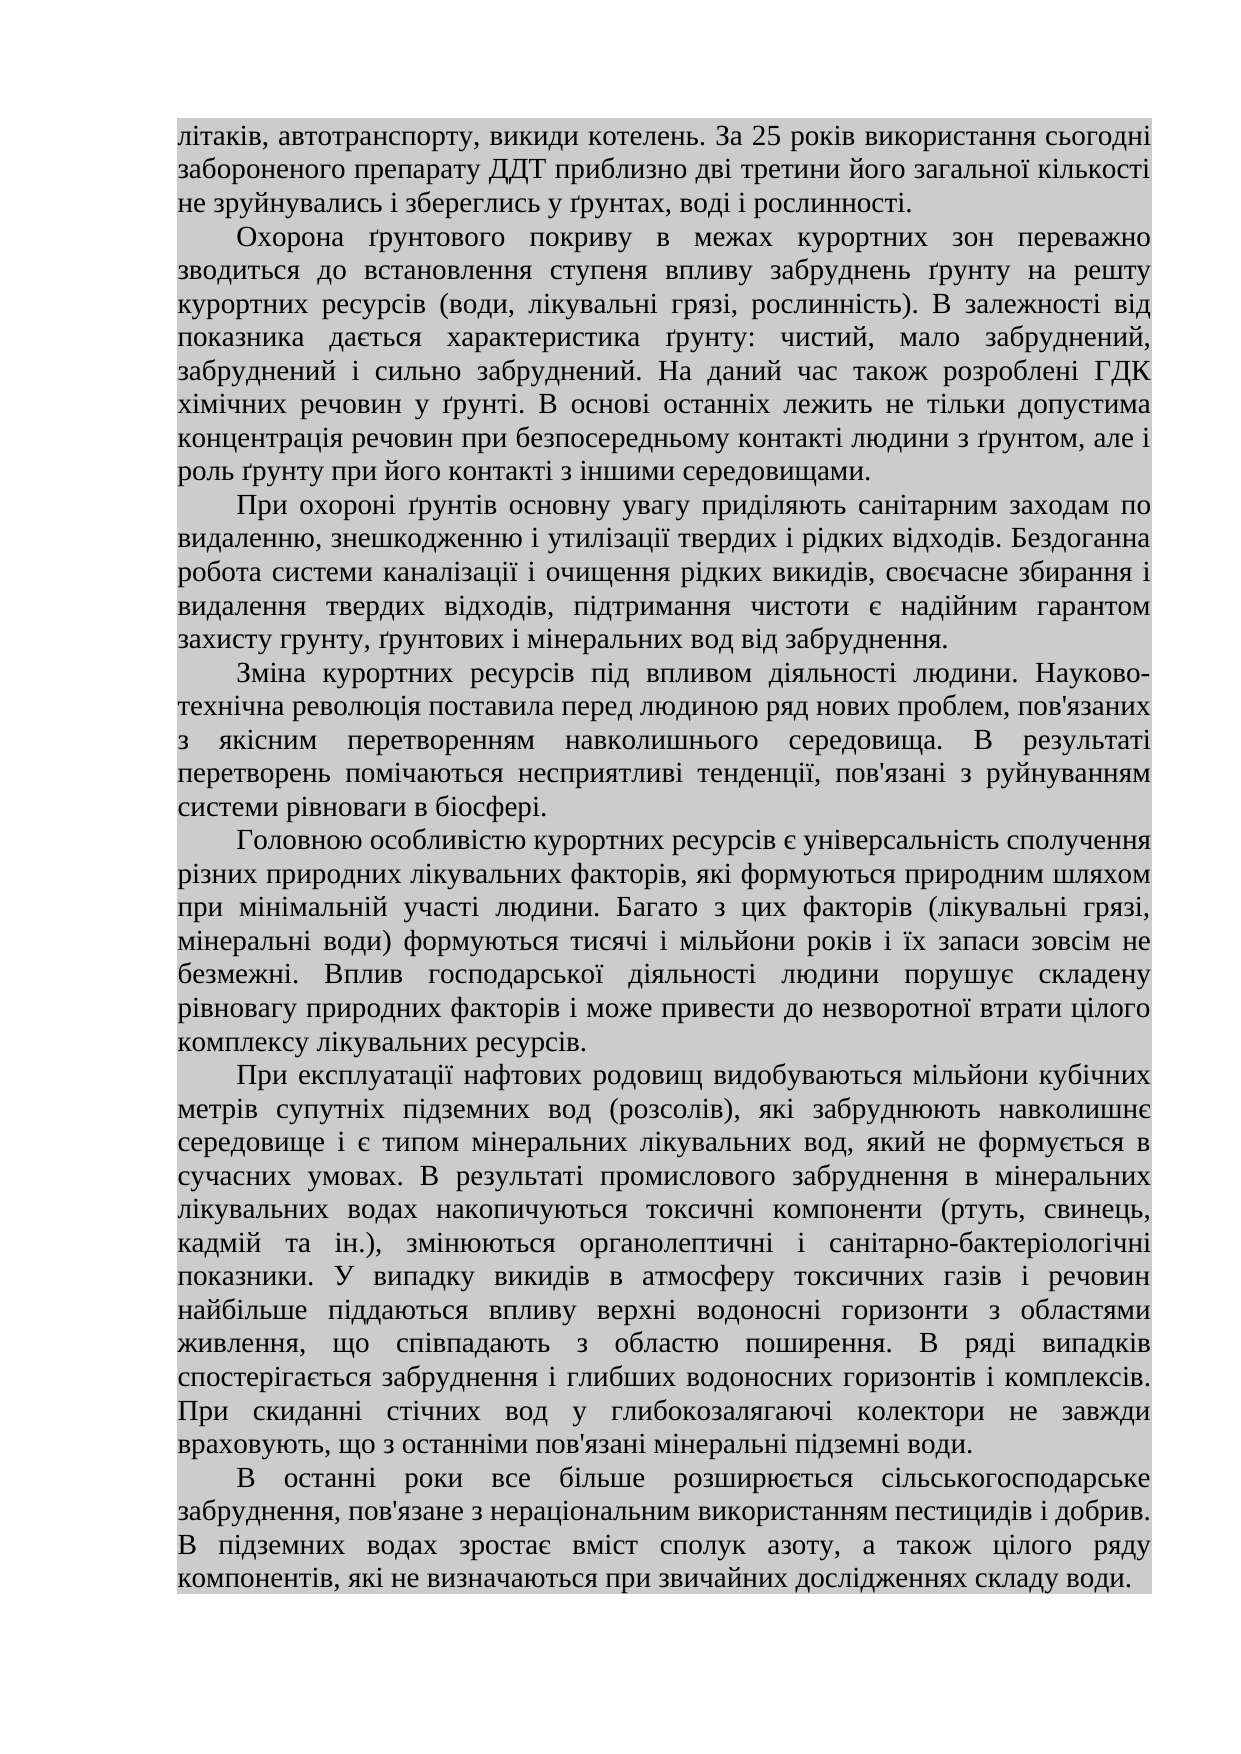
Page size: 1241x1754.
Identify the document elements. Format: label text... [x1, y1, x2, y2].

text Охорона ґрунтового покриву в межах курортних зон переважно зводиться до встановлення ступеня впливу забруднень ґрунту на решту курортних ресурсів (води, лікувальні грязі, рослинність). В залежності від показника дається характеристика ґрунту: чистий, мало забруднений, забруднений і сильно забруднений. На даний час також розроблені ГДК хімічних речовин у ґрунті. В основі останніх лежить не тільки допустима концентрація речовин при безпосередньому контакті людини з ґрунтом, але і роль ґрунту при його контакті з іншими середовищами. [177, 219, 1152, 487]
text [177, 118, 1152, 219]
text При експлуатації нафтових родовищ видобуваються мільйони кубічних метрів супутніх підземних вод (розсолів), які забруднюють навколишнє середовище і є типом мінеральних лікувальних вод, який не формується в сучасних умовах. В результаті промислового забруднення в мінеральних лікувальних водах накопичуються токсичні компоненти (ртуть, свинець, кадмій та ін.), змінюються органолептичні і санітарно-бактеріологічні показники. У випадку викидів в атмосферу токсичних газів і речовин найбільше піддаються впливу верхні водоносні горизонти з областями живлення, що співпадають з областю поширення. В ряді випадків спостерігається забруднення і глибших водоносних горизонтів і комплексів. При скиданні стічних вод у глибокозалягаючі колектори не завжди враховують, що з останніми пов'язані мінеральні підземні води. [177, 1057, 1152, 1460]
text При охороні ґрунтів основну увагу приділяють санітарним заходам по видаленню, знешкодженню і утилізації твердих і рідких відходів. Бездоганна робота системи каналізації і очищення рідких викидів, своєчасне збирання і видалення твердих відходів, підтримання чистоти є надійним гарантом захисту грунту, ґрунтових і мінеральних вод від забруднення. [177, 487, 1152, 655]
text Головною особливістю курортних ресурсів є універсальність сполучення різних природних лікувальних факторів, які формуються природним шляхом при мінімальній участі людини. Багато з цих факторів (лікувальні грязі, мінеральні води) формуються тисячі і мільйони років і їх запаси зовсім не безмежні. Вплив господарської діяльності людини порушує складену рівновагу природних факторів і може привести до незворотної втрати цілого комплексу лікувальних ресурсів. [177, 822, 1152, 1057]
text В останні роки все більше розширюється сільськогосподарське забруднення, пов'язане з нераціональним використанням пестицидів і добрив. В підземних водах зростає вміст сполук азоту, а також цілого ряду компонентів, які не визначаються при звичайних дослідженнях складу води. [177, 1460, 1152, 1594]
text Зміна курортних ресурсів під впливом діяльності людини. Науково-технічна революція поставила перед людиною ряд нових проблем, пов'язаних з якісним перетворенням навколишнього середовища. В результаті перетворень помічаються несприятливі тенденції, пов'язані з руйнуванням системи рівноваги в біосфері. [177, 655, 1152, 822]
